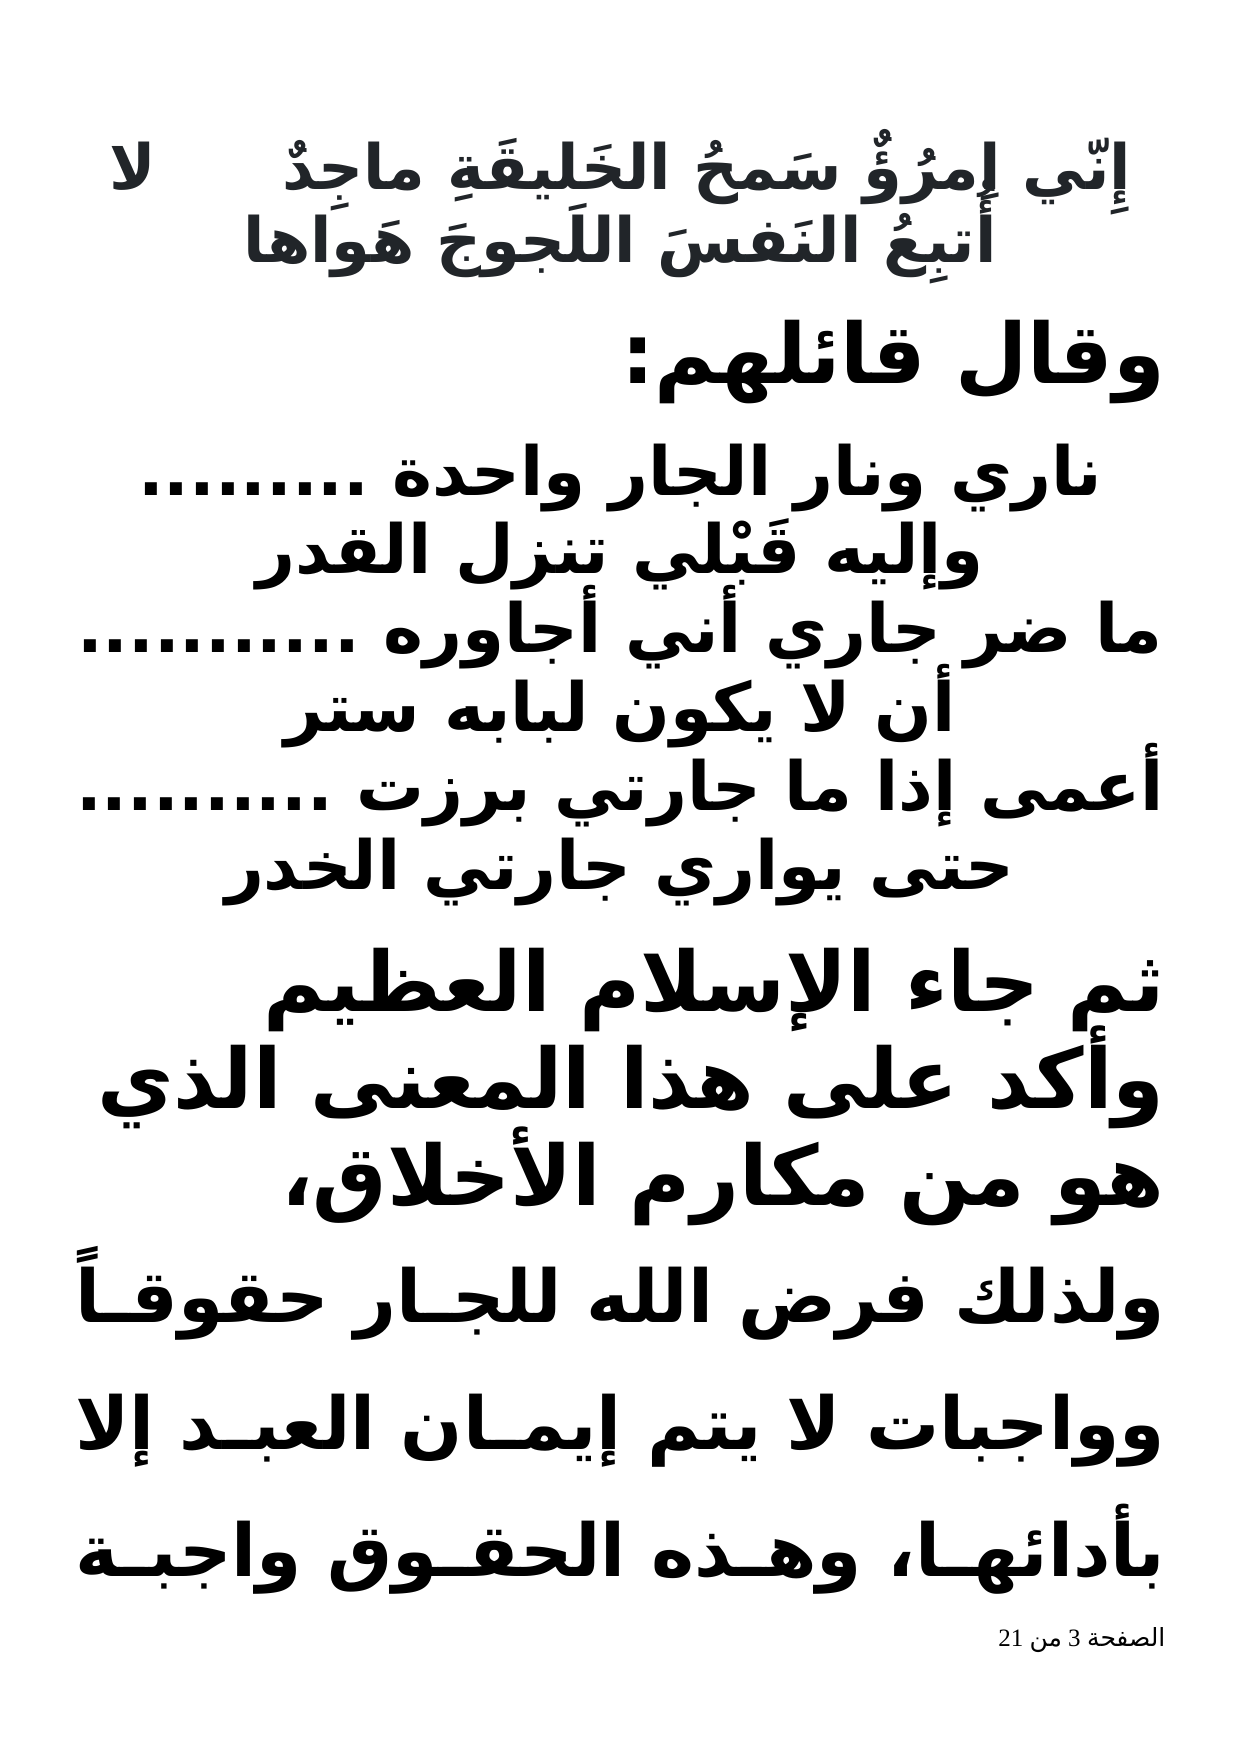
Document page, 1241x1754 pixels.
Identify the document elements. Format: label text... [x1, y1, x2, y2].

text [75, 1254, 1165, 1594]
text ثم جاء الإسلام العظيم وأكد على هذا المعنى الذي هو من مكارم الأخلاق، [75, 934, 1165, 1225]
text أعمى إذا ما جارتي برزت .......... حتى يواري جارتي الخدر [75, 748, 1165, 905]
text ناري ونار الجار واحدة ......... وإليه قَبْلي تنزل القدر [75, 432, 1165, 590]
text إِنّي اِمرُؤٌ سَمحُ الخَليقَةِ ماجِدٌ لا أُتبِعُ النَفسَ اللَجوجَ هَواها [75, 131, 1165, 277]
text وقال قائلهم: [75, 306, 1165, 403]
text ما ضر جاري أني أجاوره ........... أن لا يكون لبابه ستر [75, 590, 1165, 748]
